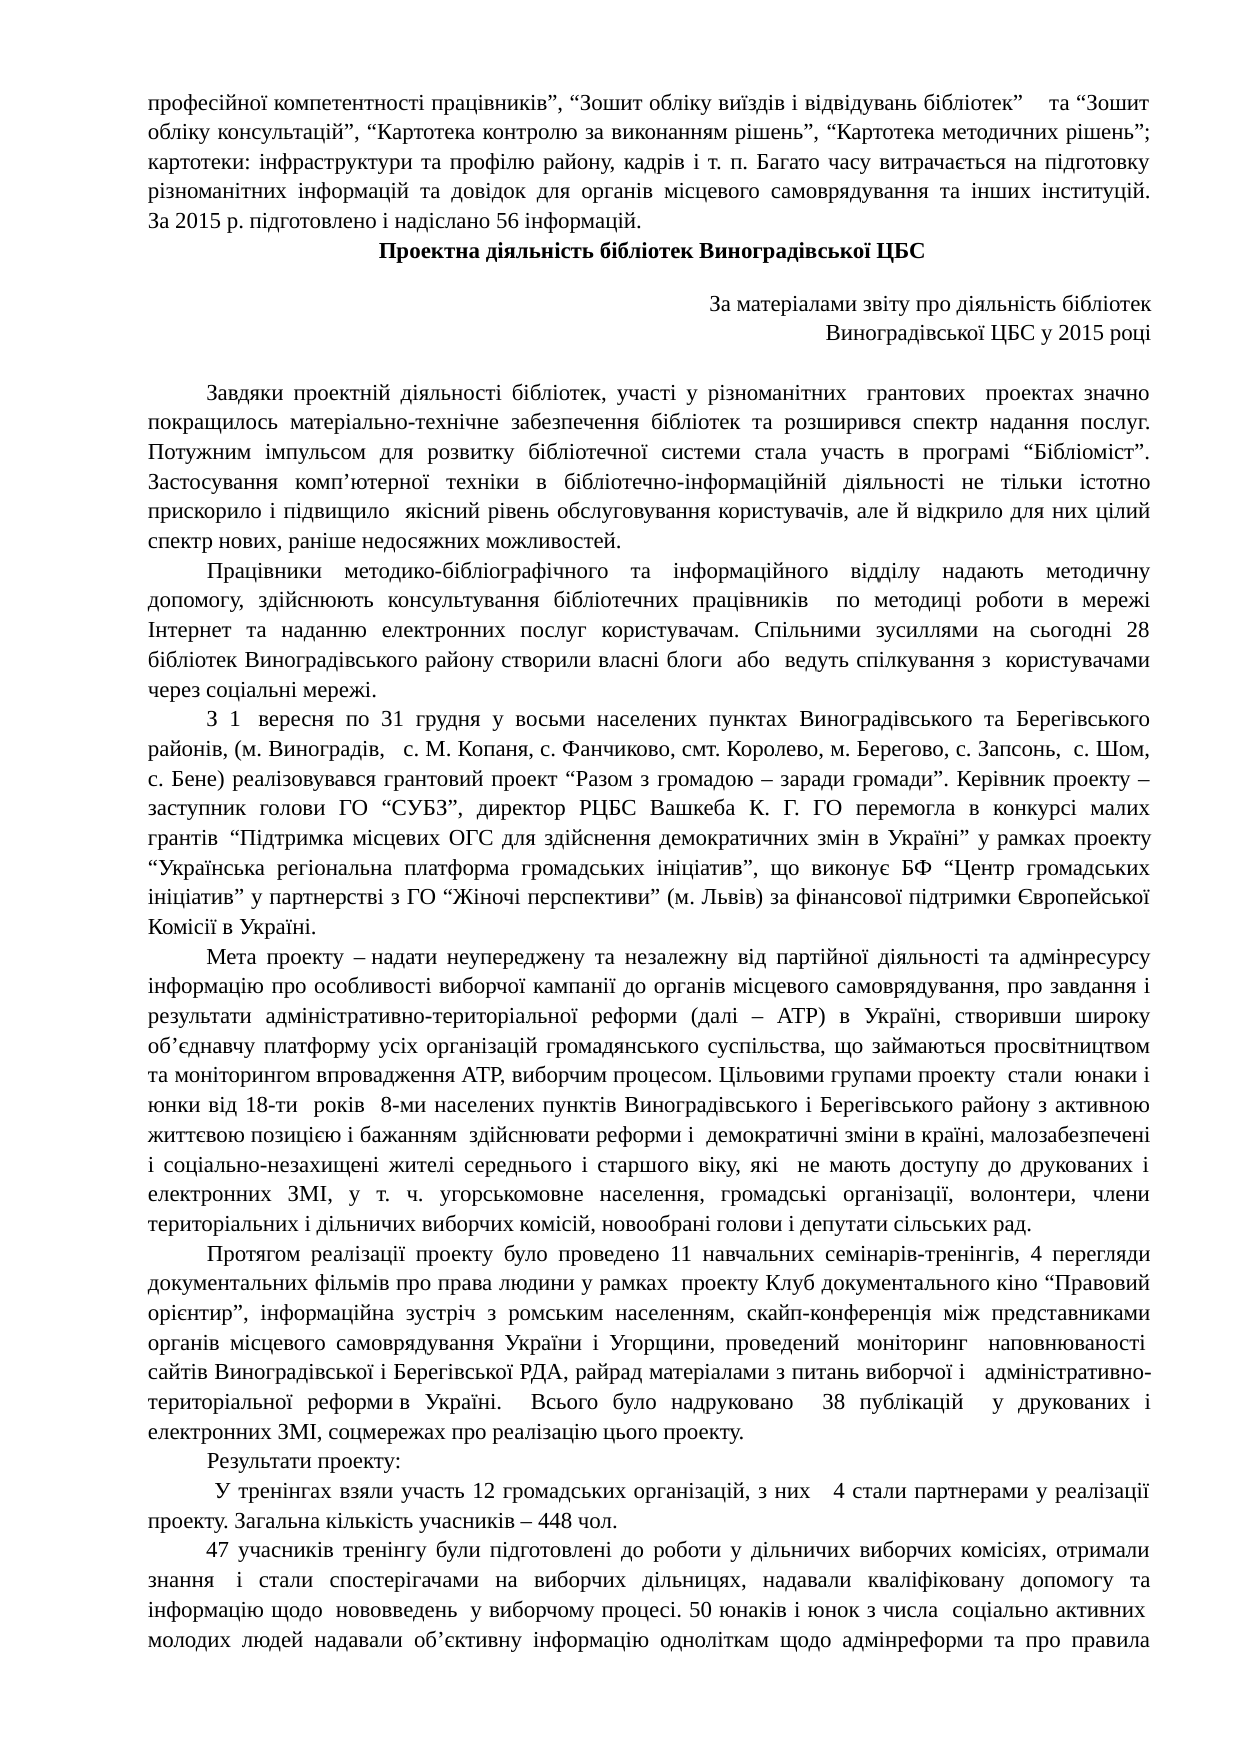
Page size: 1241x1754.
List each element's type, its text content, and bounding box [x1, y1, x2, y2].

text Члени громадських організацій представлятимуть на рівні Виноградівського і Берегівського районів бачення існуючих проблем у громадах, подаватимуть пропозиції і рекомендації органам влади з удосконалення нормативно-правових актів задля покращення добробуту жителів громади. [148, 1276, 1152, 1362]
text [148, 88, 1152, 263]
text У тренінгах взяли участь 12 громадських організацій, з них 4 стали партнерами у реалізації проекту. Загальна кількість учасників – 448 чол. [148, 801, 1152, 857]
text Завдяки створеним при 8-ми бібліотеках Виноградівського і Берегівського районів Центрів громадянської освіти жителі громад отримали безкоштовний доступ до правової інформації, у т. ч з питань виборчого права, суті та перспектив децентралізаційної реформи і участі громад у здійсненні реформ, а також безкоштовну правову допомогу від юристів-фахівців, а також працівників бібліотек. Збільшилась кількість відвідувань бібліотек та відвідування масових заходів, покращився їх імідж як інформаційно-просвітницьких і соціокультурних центрів громади. [148, 1068, 1152, 1243]
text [148, 1454, 1152, 1659]
text Досвід роботи показав, що жителі громад цікавляться, яким чином проходитиме адміністративно-територіальної реформа у краї і вони хочуть стати найактивнішими учасниками формування територіально-спроможних громад у районах. [148, 1365, 1152, 1451]
text 47 учасників тренінгу були підготовлені до роботи у дільничих виборчих комісіях, отримали знання і стали спостерігачами на виборчих дільницях, надавали кваліфіковану допомогу та інформацію щодо нововведень у виборчому процесі. 50 юнаків і юнок з числа соціально активних молодих людей надавали об’єктивну інформацію одноліткам щодо адмінреформи та про правила голосування під час виборів до органів місцевого самоврядування, що в свою чергу надало впевненості молоді в можливості їх участі в розвитку державотворчих процесів задля демократичних змін в країні. [148, 860, 1152, 1065]
text інформаційно-просвітницьких і соціокультурних центрів громади. [148, 1246, 1152, 1273]
text Результати проекту: [148, 771, 1152, 798]
text Мета проекту – надати неупереджену та незалежну від партійної діяльності та адмінресурсу інформацію про особливості виборчої кампанії до органів місцевого самоврядування, про завдання і результати адміністративно-територіальної реформи (далі – АТР) в Україні, створивши широку об’єднавчу платформу усіх організацій громадянського суспільства, що займаються просвітництвом та моніторингом впровадження АТР, виборчим процесом. Цільовими групами проекту стали юнаки і юнки від 18-ти років 8-ми населених пунктів Виноградівського і Берегівського району з активною життєвою позицією і бажанням здійснювати реформи і демократичні зміни в країні, малозабезпечені і соціально-незахищені жителі середнього і старшого віку, які не мають доступу до друкованих і електронних ЗМІ, у т. ч. угорськомовне населення, громадські організації, волонтери, члени територіальних і дільничих виборчих комісій, новообрані голови і депутати сільських рад. [148, 267, 1152, 560]
text Протягом реалізації проекту було проведено 11 навчальних семінарів-тренінгів, 4 перегляди документальних фільмів про права людини у рамках проекту Клуб документального кіно “Правовий орієнтир”, інформаційна зустріч з ромським населенням, скайп-конференція між представниками органів місцевого самоврядування України і Угорщини, проведений моніторинг наповнюваності сайтів Виноградівської і Берегівської РДА, райрад матеріалами з питань виборчої і адміністративно-територіальної реформи в Україні. Всього було надруковано 38 публікацій у друкованих і електронних ЗМІ, соцмережах про реалізацію цього проекту. [148, 563, 1152, 768]
